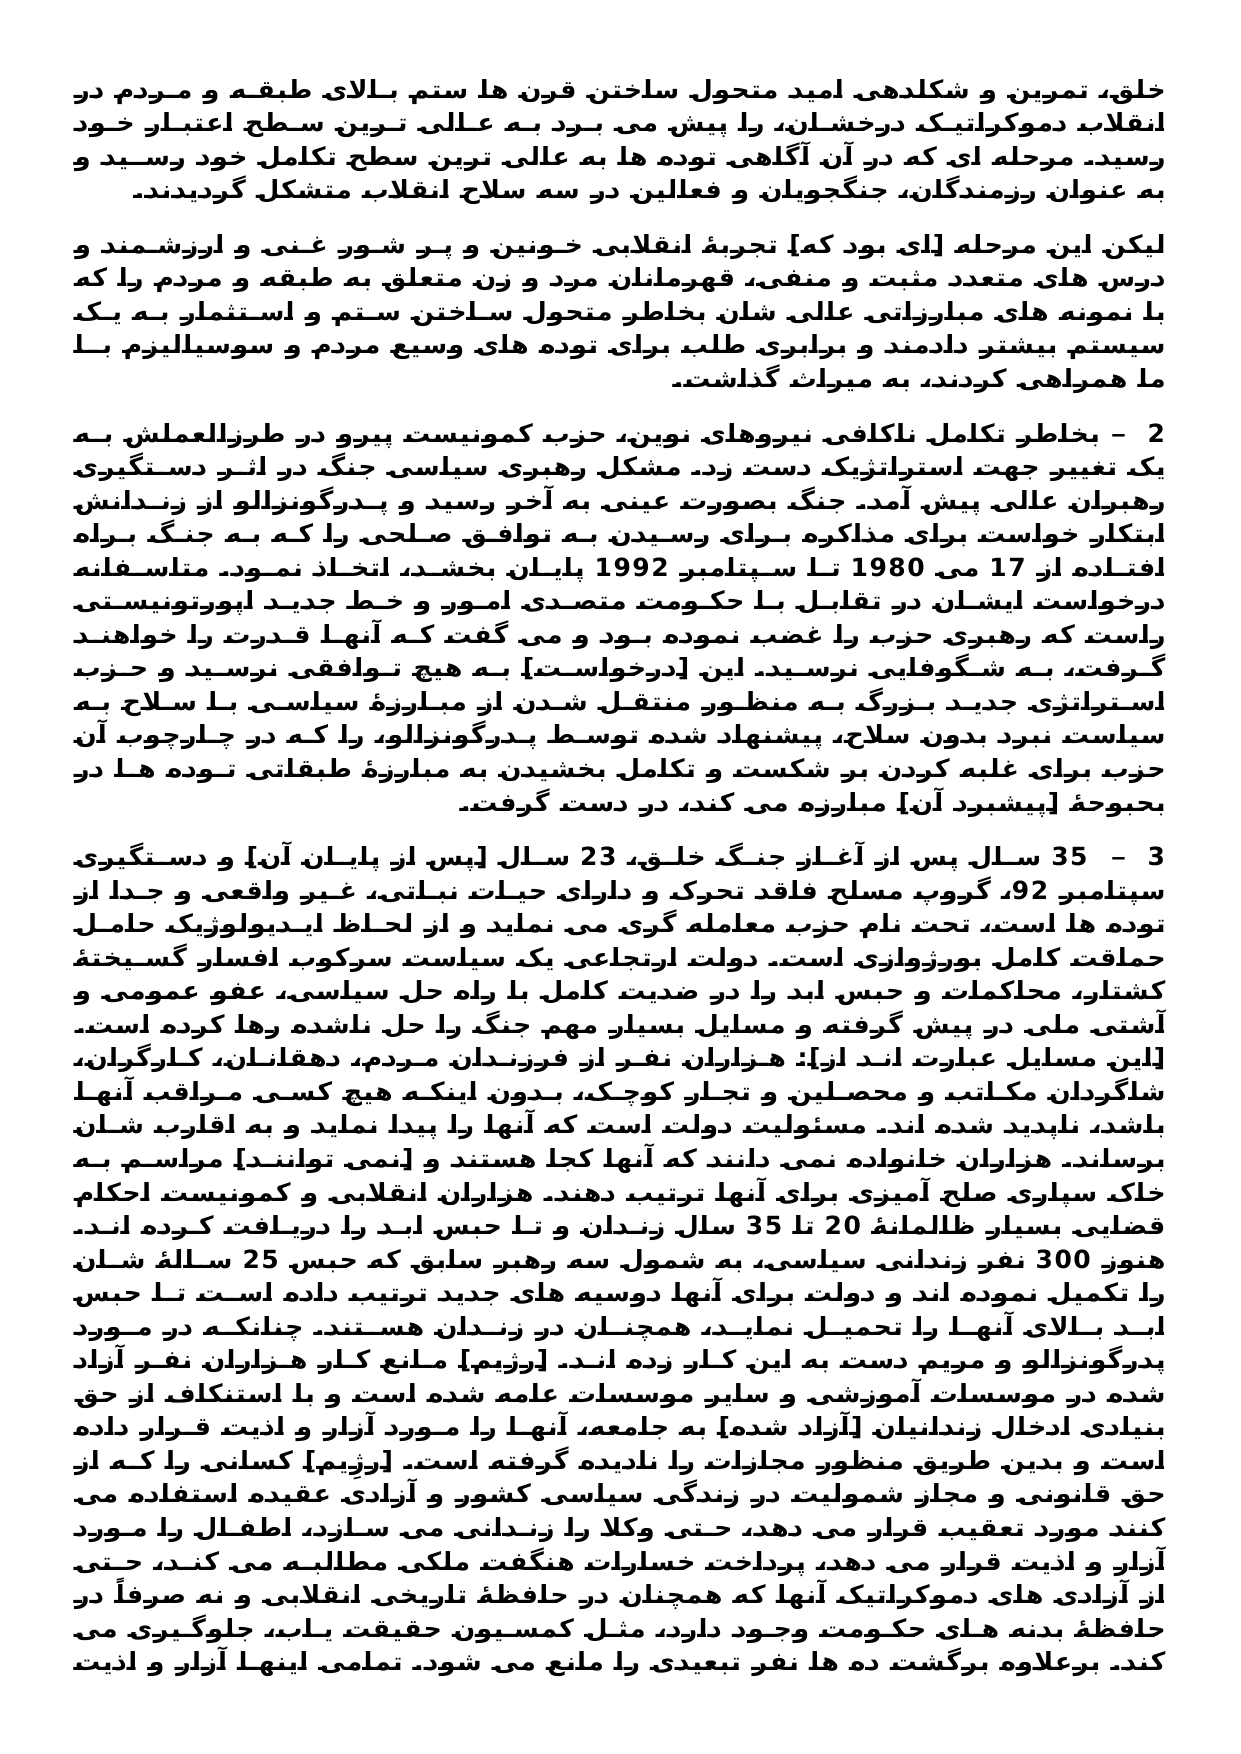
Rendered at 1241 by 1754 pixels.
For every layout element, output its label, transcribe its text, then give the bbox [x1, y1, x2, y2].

subtitle لیکن این مرحله [ای بود که] تجربۀ انقلابی خونین و پر شور غنی و ارزشمند و درس های متعدد مثبت و منفی، قهرمانان مرد و زن متعلق به طبقه و مردم را که با نمونه های مبارزاتی عالی شان بخاطر متحول ساختن ستم و استثمار به یک سیستم بیشتر دادمند و برابری طلب برای توده های وسیع مردم و سوسیالیزم با ما همراهی کردند، به میراث گذاشت. [75, 230, 1165, 393]
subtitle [75, 75, 1165, 205]
subtitle 2 – بخاطر تکامل ناکافی نیروهای نوین، حزب کمونیست پیرو در طرزالعملش به یک تغییر جهت استراتژیک دست زد. مشکل رهبری سیاسی جنگ در اثر دستگیری رهبران عالی پیش آمد. جنگ بصورت عینی به آخر رسید و پدرگونزالو از زندانش ابتکار خواست برای مذاکره برای رسیدن به توافق صلحی را که به جنگ براه افتاده از 17 می 1980 تا سپتامبر 1992 پایان بخشد، اتخاذ نمود. متاسفانه درخواست ایشان در تقابل با حکومت متصدی امور و خط جدید اپورتونیستی راست که رهبری حزب را غضب نموده بود و می گفت که آنها قدرت را خواهند گرفت، به شگوفایی نرسید. این [درخواست] به هیچ توافقی نرسید و حزب استراتژی جدید بزرگ به منظور منتقل شدن از مبارزۀ سیاسی با سلاح به سیاست نبرد بدون سلاح، پیشنهاد شده توسط پدرگونزالو، را که در چارچوب آن حزب برای غلبه کردن بر شکست و تکامل بخشیدن به مبارزۀ طبقاتی توده ها در بحبوحۀ [پیشبرد آن] مبارزه می کند، در دست گرفت. [75, 418, 1165, 817]
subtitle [75, 842, 1165, 1676]
